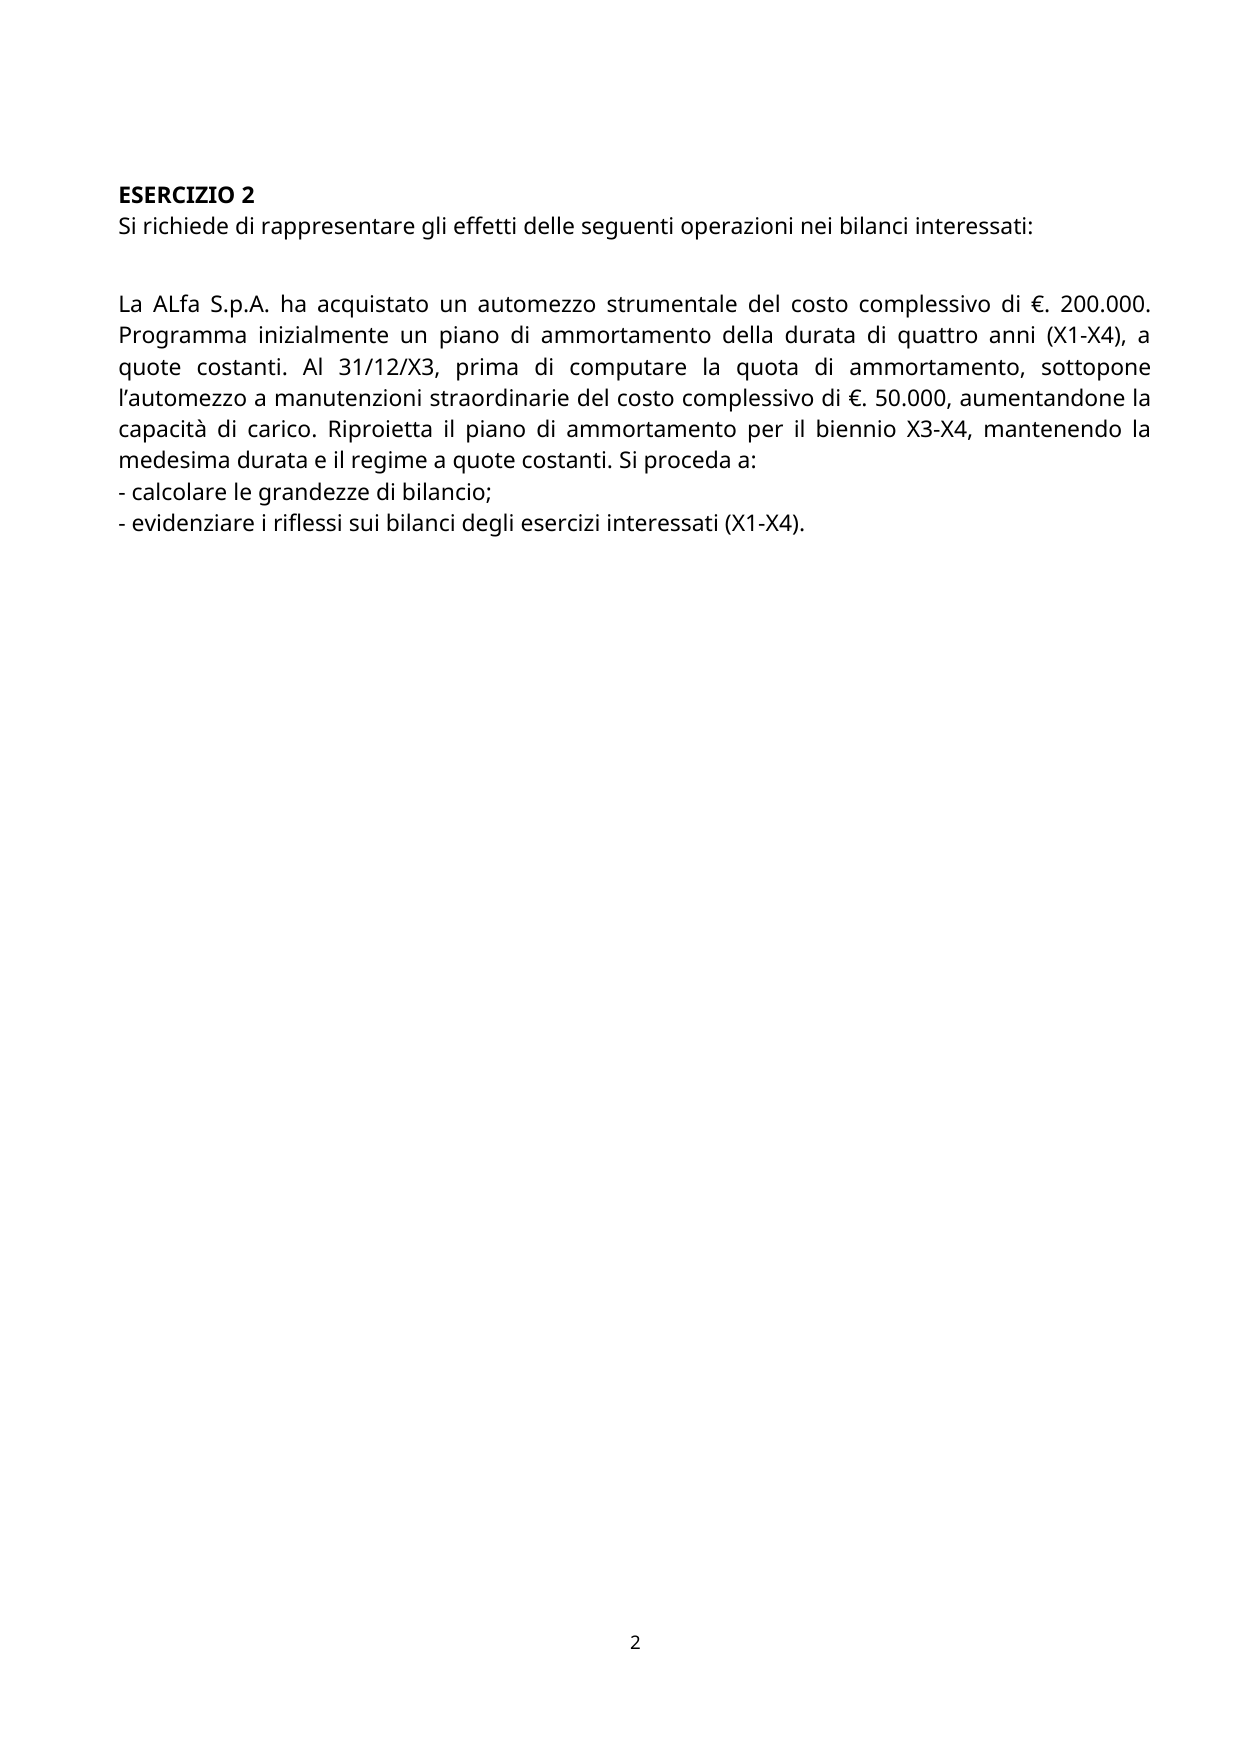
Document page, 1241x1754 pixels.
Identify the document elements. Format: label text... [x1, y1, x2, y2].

text ESERCIZIO 2 [118, 179, 1152, 210]
text La ALfa S.p.A. ha acquistato un automezzo strumentale del costo complessivo di €. 200.000. Programma inizialmente un piano di ammortamento della durata di quattro anni (X1-X4), a quote costanti. Al 31/12/X3, prima di computare la quota di ammortamento, sottopone l’automezzo a manutenzioni straordinarie del costo complessivo di €. 50.000, aumentandone la capacità di carico. Riproietta il piano di ammortamento per il biennio X3-X4, mantenendo la medesima durata e il regime a quote costanti. Si proceda a: [118, 288, 1152, 476]
text - evidenziare i riflessi sui bilanci degli esercizi interessati (X1-X4). [118, 507, 1152, 538]
text - calcolare le grandezze di bilancio; [118, 476, 1152, 507]
text Si richiede di rappresentare gli effetti delle seguenti operazioni nei bilanci interessati: [118, 210, 1152, 241]
